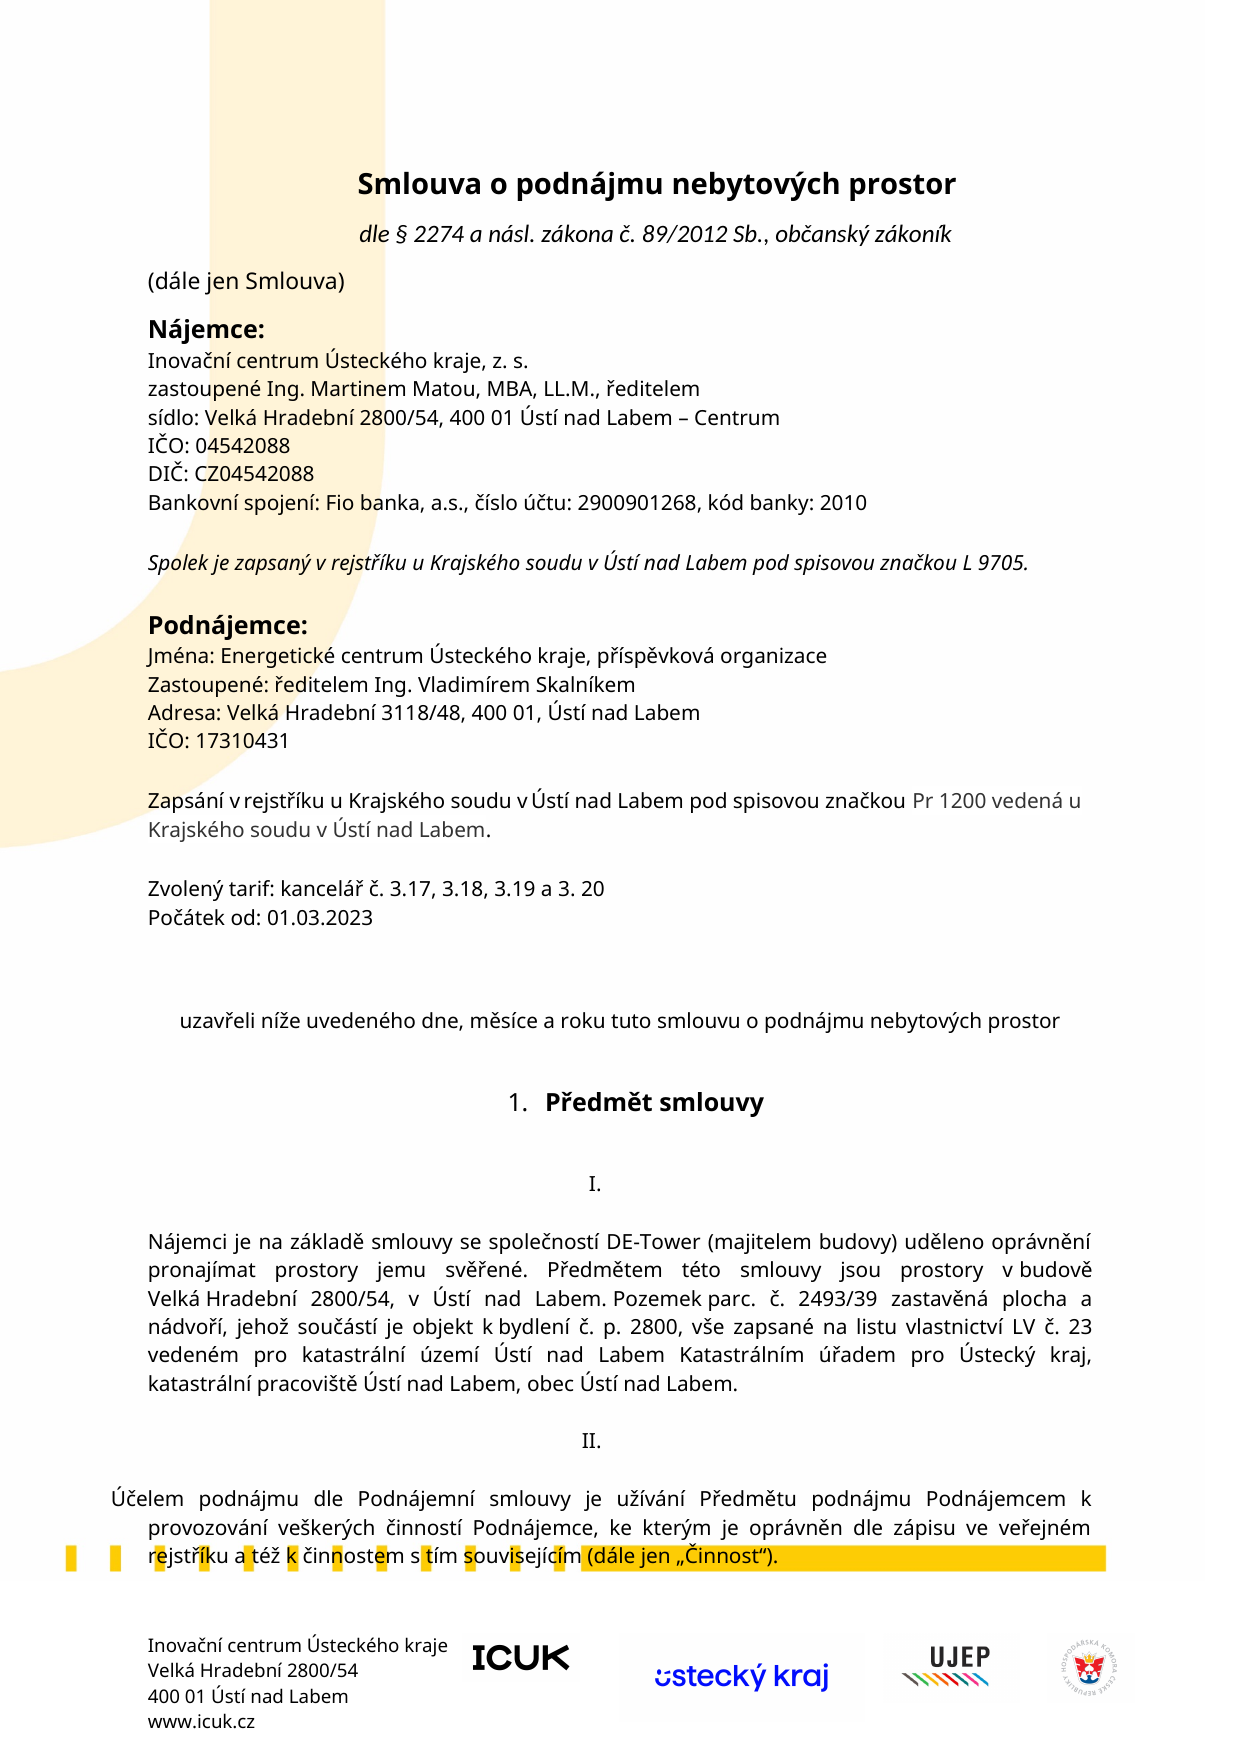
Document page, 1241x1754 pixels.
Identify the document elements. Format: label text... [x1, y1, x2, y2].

text Počátek od: 01.03.2023 [148, 903, 1092, 931]
text Podnájemce: Jména: Energetické centrum Ústeckého kraje, příspěvková organizace [148, 607, 1092, 670]
text Zvolený tarif: kancelář č. 3.17, 3.18, 3.19 a 3. 20 [148, 874, 1092, 903]
text Spolek je zapsaný v rejstříku u Krajského soudu v Ústí nad Labem pod spisovou značkou L 9705. [148, 548, 1092, 576]
text Zapsání v rejstříku u Krajského soudu v Ústí nad Labem pod spisovou značkou Pr 1200 vedená u Krajského soudu v Ústí nad Labem. [148, 786, 1092, 843]
text DIČ: CZ04542088 [148, 459, 1092, 488]
text uzavřeli níže uvedeného dne, měsíce a roku tuto smlouvu o podnájmu nebytových prostor [148, 1007, 1092, 1035]
text zastoupené Ing. Martinem Matou, MBA, LL.M., ředitelem [148, 374, 1092, 403]
text Nájemci je na základě smlouvy se společností DE-Tower (majitelem budovy) uděleno oprávnění pronajímat prostory jemu svěřené. Předmětem této smlouvy jsou prostory v budově Velká Hradební 2800/54, v Ústí nad Labem. Pozemek parc. č. 2493/39 zastavěná plocha a nádvoří, jehož součástí je objekt k bydlení č. p. 2800, vše zapsané na listu vlastnictví LV č. 23 vedeném pro katastrální území Ústí nad Labem Katastrálním úřadem pro Ústecký kraj, katastrální pracoviště Ústí nad Labem, obec Ústí nad Labem. [148, 1227, 1092, 1397]
picture [618, 1633, 865, 1722]
text Bankovní spojení: Fio banka, a.s., číslo účtu: 2900901268, kód banky: 2010 [148, 488, 1092, 516]
text Zastoupené: ředitelem Ing. Vladimírem Skalníkem [148, 670, 1092, 698]
text Adresa: Velká Hradební 3118/48, 400 01, Ústí nad Labem [148, 698, 1092, 727]
text (dále jen Smlouva) [148, 265, 1092, 296]
text Nájemce: Inovační centrum Ústeckého kraje, z. s. [148, 312, 1092, 374]
picture [883, 1633, 1020, 1703]
picture [461, 1633, 581, 1682]
text dle § 2274 a násl. zákona č. 89/2012 Sb., občanský zákoník [222, 219, 1092, 249]
text IČO: 17310431 [148, 727, 1092, 755]
text Účelem podnájmu dle Podnájemní smlouvy je užívání Předmětu podnájmu Podnájemcem k provozování veškerých činností Podnájemce, ke kterým je oprávněn dle zápisu ve veřejném rejstříku a též k činnostem s tím souvisejícím (dále jen „Činnost“). [111, 1484, 1092, 1569]
text sídlo: Velká Hradební 2800/54, 400 01 Ústí nad Labem – Centrum [148, 403, 1092, 431]
list Předmět smlouvy [185, 1085, 1092, 1119]
text Smlouva o podnájmu nebytových prostor [222, 163, 1092, 203]
picture [0, 0, 1205, 1581]
picture [1046, 1633, 1135, 1703]
text IČO: 04542088 [148, 431, 1092, 459]
